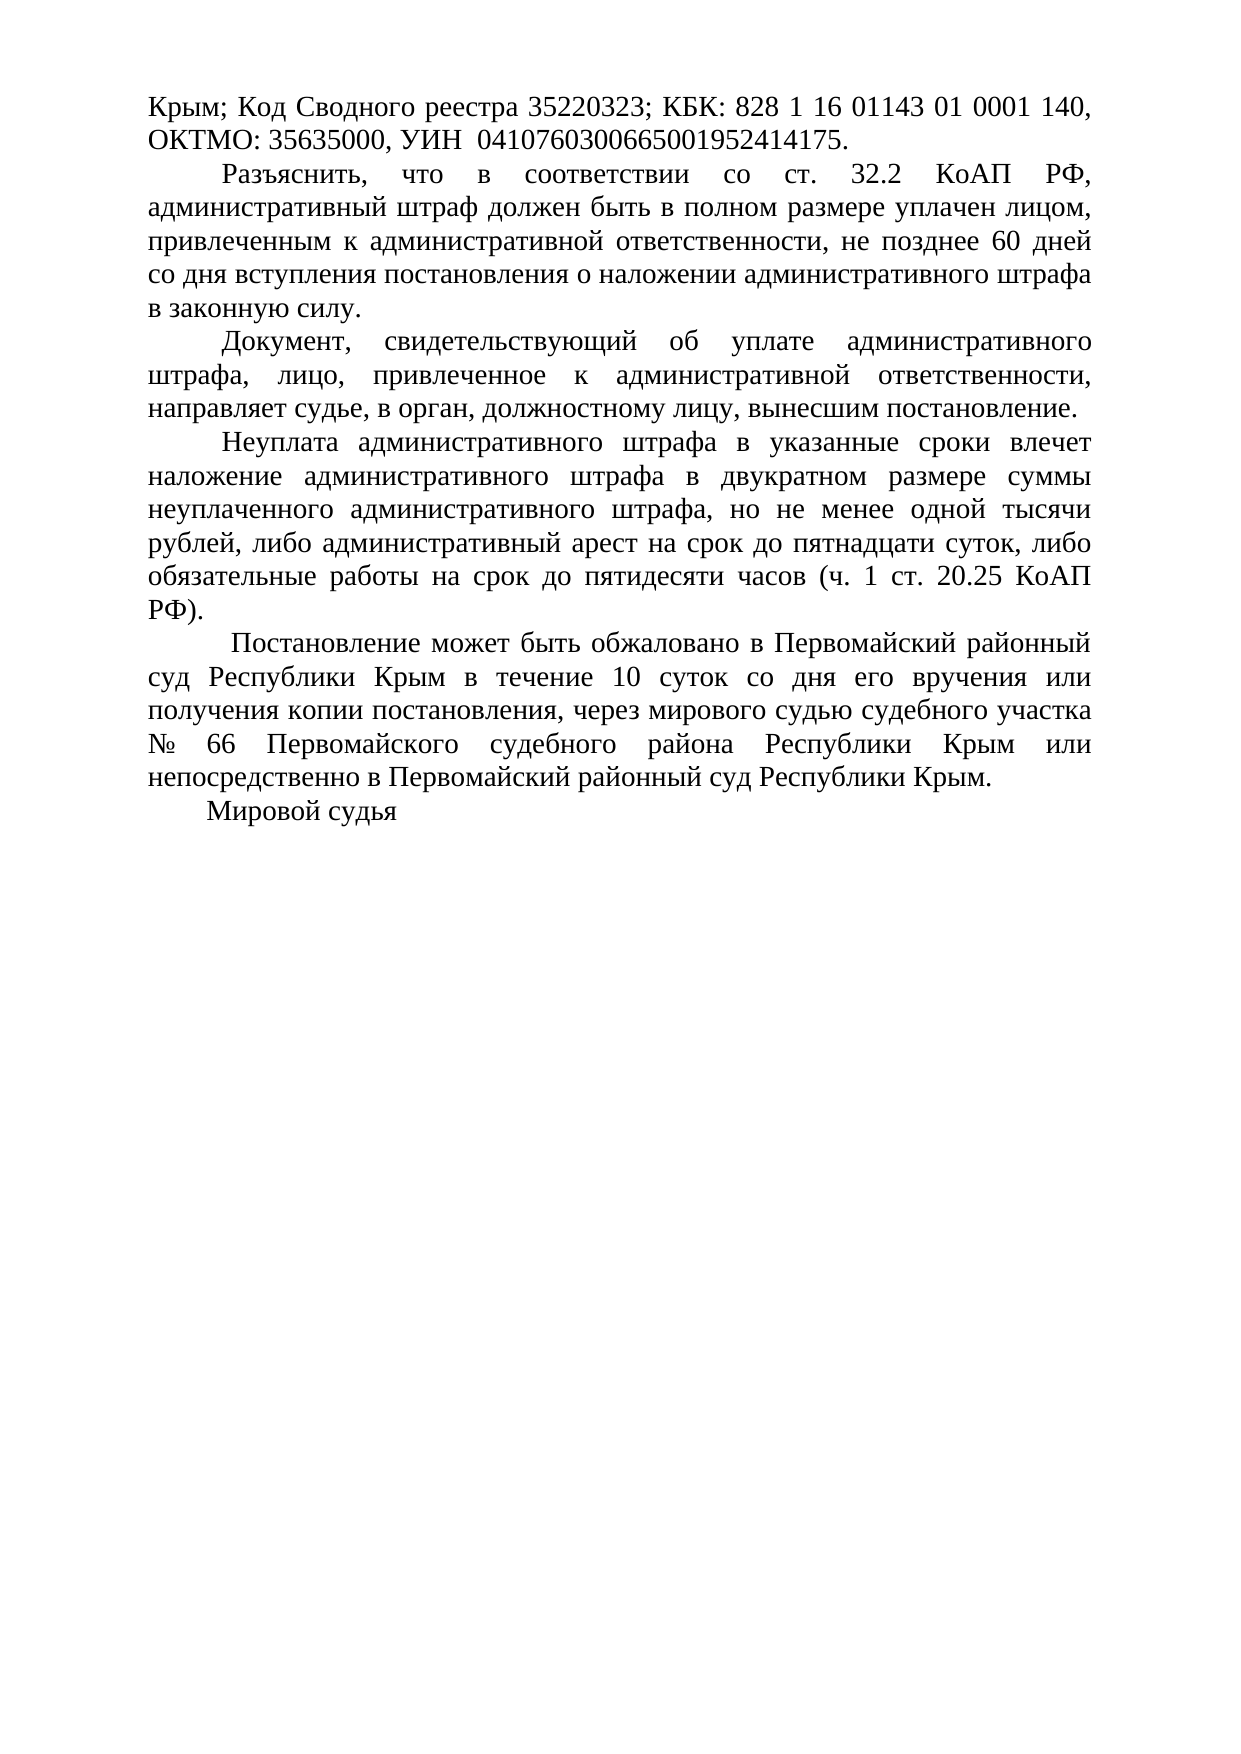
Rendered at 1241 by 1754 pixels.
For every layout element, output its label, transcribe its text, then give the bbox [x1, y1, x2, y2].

text Неуплата административного штрафа в указанные сроки влечет наложение административного штрафа в двукратном размере суммы неуплаченного административного штрафа, но не менее одной тысячи рублей, либо административный арест на срок до пятнадцати суток, либо обязательные работы на срок до пятидесяти часов (ч. 1 ст. 20.25 КоАП РФ). [148, 424, 1092, 625]
text Документ, свидетельствующий об уплате административного штрафа, лицо, привлеченное к административной ответственности, направляет судье, в орган, должностному лицу, вынесшим постановление. [148, 323, 1092, 424]
text Разъяснить, что в соответствии со ст. 32.2 КоАП РФ, административный штраф должен быть в полном размере уплачен лицом, привлеченным к административной ответственности, не позднее 60 дней со дня вступления постановления о наложении административного штрафа в законную силу. [148, 156, 1092, 323]
text Постановление может быть обжаловано в Первомайский районный суд Республики Крым в течение 10 суток со дня его вручения или получения копии постановления, через мирового судью судебного участка № 66 Первомайского судебного района Республики Крым или непосредственно в Первомайский районный суд Республики Крым. [148, 625, 1092, 793]
text Мировой судья [148, 793, 1092, 827]
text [148, 89, 1092, 156]
